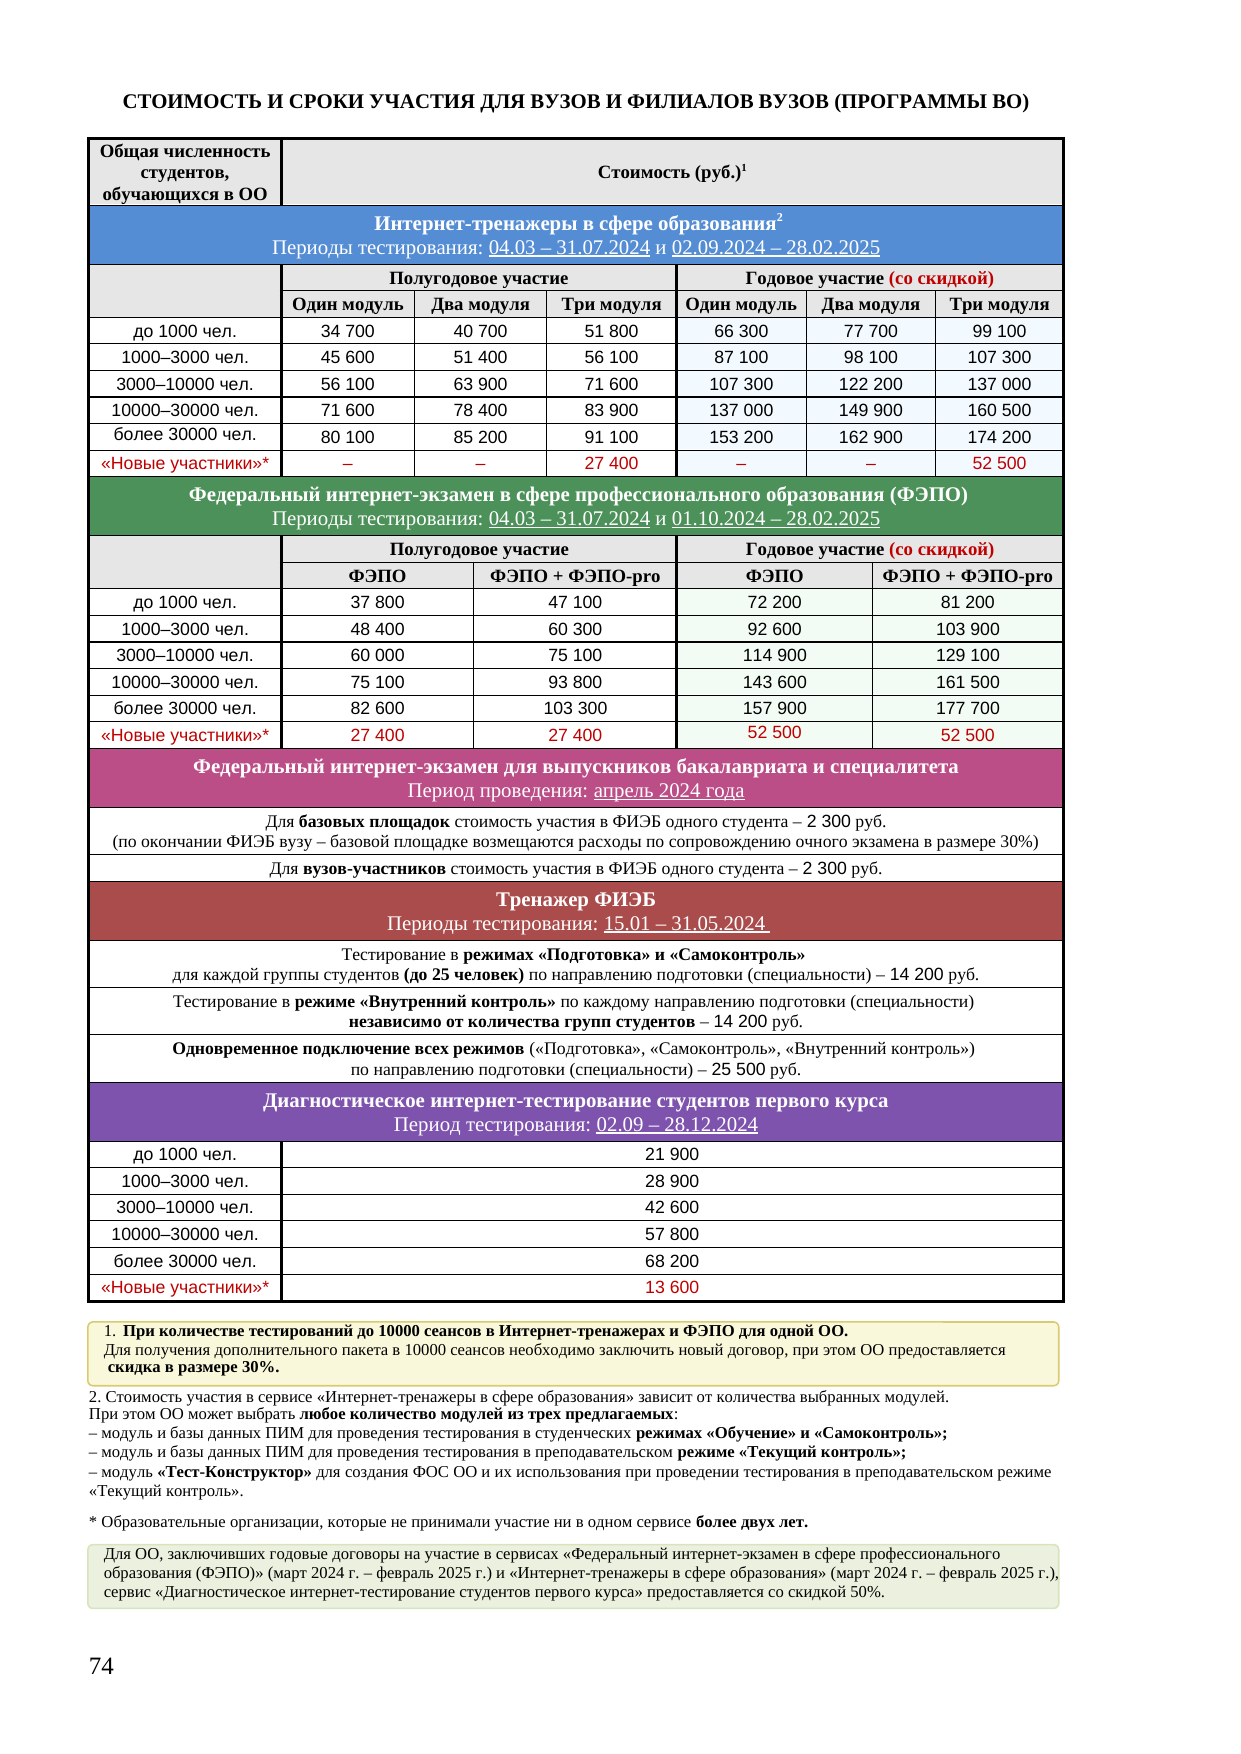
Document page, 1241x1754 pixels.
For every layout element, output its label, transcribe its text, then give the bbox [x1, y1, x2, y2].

table_cell ФЭПО + ФЭПО-pro [873, 563, 1062, 588]
table_cell 72 200 [678, 589, 872, 615]
table_cell 37 800 [283, 589, 473, 615]
table_cell 56 100 [547, 344, 675, 370]
table_cell 85 200 [415, 424, 546, 449]
text 1. При количестве тестирований до 10000 сеансов в Интернет-тренажерах и ФЭПО для одной ОО. Для получения дополнительного пакета в 10000 сеансов необходимо заключить новый договор, при этом ОО предоставляется скидка в размере 30%. [103, 1316, 1063, 1376]
table_cell 52 500 [936, 451, 1062, 476]
table_cell 177 700 [873, 696, 1062, 721]
table_cell 47 100 [474, 589, 675, 615]
table_cell 10000–30000 чел. [90, 398, 280, 423]
table_header Стоимость (руб.)1 [283, 140, 1062, 204]
table_cell 40 700 [415, 318, 546, 343]
table_cell 56 100 [283, 371, 414, 396]
table_cell 27 400 [283, 722, 473, 748]
table_cell более 30000 чел. [90, 696, 280, 721]
table_cell Тренажер ФИЭБ Периоды тестирования: 15.01 – 31.05.2024 [90, 882, 1062, 940]
table_cell 60 000 [283, 643, 473, 668]
table_cell Одновременное подключение всех режимов («Подготовка», «Самоконтроль», «Внутренний контроль») по направлению подготовки (специальности) – 25 500 руб. [90, 1035, 1062, 1082]
table_cell до 1000 чел. [90, 1142, 280, 1167]
table_cell 129 100 [873, 643, 1062, 668]
table_cell 1000–3000 чел. [90, 1168, 280, 1194]
table_cell 28 900 [283, 1168, 1062, 1194]
table_cell 99 100 [936, 318, 1062, 343]
table_cell Три модуля [547, 291, 675, 317]
table_cell Три модуля [936, 291, 1062, 317]
table_cell 75 100 [283, 669, 473, 694]
table_cell 107 300 [678, 371, 806, 396]
table_cell 52 500 [873, 722, 1062, 748]
table_cell ФЭПО [283, 563, 473, 588]
table_cell более 30000 чел. [90, 424, 280, 449]
table_cell 42 600 [283, 1195, 1062, 1220]
table_cell ФЭПО [678, 563, 872, 588]
table_cell – [678, 451, 806, 476]
table_cell 66 300 [678, 318, 806, 343]
text – модуль «Тест-Конструктор» для создания ФОС ОО и их использования при проведении тестирования в преподавательском режиме «Текущий контроль». [89, 1461, 1063, 1500]
table_cell 10000–30000 чел. [90, 1221, 280, 1247]
table_cell 137 000 [678, 398, 806, 423]
table_cell 80 100 [283, 424, 414, 449]
table_cell Для базовых площадок стоимость участия в ФИЭБ одного студента – 2 300 руб. (по окончании ФИЭБ вузу – базовой площадке возмещаются расходы по сопровождению очного экзамена в размере 30%) [90, 808, 1062, 854]
table_cell 93 800 [474, 669, 675, 694]
table_cell 71 600 [283, 398, 414, 423]
table_cell «Новые участники»* [90, 451, 280, 476]
table_cell [90, 265, 280, 317]
table_cell Федеральный интернет-экзамен в сфере профессионального образования (ФЭПО) Периоды тестирования: 04.03 – 31.07.2024 и 01.10.2024 – 28.02.2025 [90, 477, 1062, 535]
table_cell 114 900 [678, 643, 872, 668]
table_cell Полугодовое участие [283, 265, 675, 290]
text СТОИМОСТЬ И СРОКИ УЧАСТИЯ Для вузов и филиалов вузов (ПРОГРАММЫ ВО) [89, 89, 1063, 113]
table_cell 75 100 [474, 643, 675, 668]
table_cell Один модуль [678, 291, 806, 317]
table_cell 27 400 [474, 722, 675, 748]
table_cell 92 600 [678, 616, 872, 641]
table_cell Годовое участие (со скидкой) [678, 536, 1062, 562]
table_cell 77 700 [807, 318, 935, 343]
table_cell 98 100 [807, 344, 935, 370]
table_cell 13 600 [283, 1275, 1062, 1300]
table_cell 149 900 [807, 398, 935, 423]
table_cell 63 900 [415, 371, 546, 396]
table_cell 160 500 [936, 398, 1062, 423]
table_cell более 30000 чел. [90, 1248, 280, 1273]
table_cell Два модуля [807, 291, 935, 317]
table_cell 91 100 [547, 424, 675, 449]
table_cell 60 300 [474, 616, 675, 641]
table_cell 45 600 [283, 344, 414, 370]
table_cell 3000–10000 чел. [90, 1195, 280, 1220]
table_cell Полугодовое участие [283, 536, 675, 562]
table_cell 78 400 [415, 398, 546, 423]
text * Образовательные организации, которые не принимали участие ни в одном сервисе более двух лет. [89, 1512, 1063, 1531]
table_cell 83 900 [547, 398, 675, 423]
table_header Общая численность студентов, обучающихся в ОО [90, 140, 280, 204]
table_cell 51 800 [547, 318, 675, 343]
table_cell 174 200 [936, 424, 1062, 449]
table_cell 71 600 [547, 371, 675, 396]
table_cell 161 500 [873, 669, 1062, 694]
table_cell 68 200 [283, 1248, 1062, 1273]
table_cell 82 600 [283, 696, 473, 721]
text – модуль и базы данных ПИМ для проведения тестирования в студенческих режимах «Обучение» и «Самоконтроль»; [89, 1423, 1063, 1442]
table_cell 162 900 [807, 424, 935, 449]
table_cell 103 300 [474, 696, 675, 721]
table_cell ФЭПО + ФЭПО-pro [474, 563, 675, 588]
table_cell 10000–30000 чел. [90, 669, 280, 694]
table_cell 57 800 [283, 1221, 1062, 1247]
table_cell 3000–10000 чел. [90, 643, 280, 668]
table_cell 107 300 [936, 344, 1062, 370]
table_cell Интернет-тренажеры в сфере образования2 Периоды тестирования: 04.03 – 31.07.2024 и 02.09.2024 – 28.02.2025 [90, 206, 1062, 264]
table_cell Тестирование в режимах «Подготовка» и «Самоконтроль» для каждой группы студентов (до 25 человек) по направлению подготовки (специальности) – 14 200 руб. [90, 941, 1062, 987]
table_cell 27 400 [547, 451, 675, 476]
table_cell 34 700 [283, 318, 414, 343]
table_cell до 1000 чел. [90, 589, 280, 615]
table_cell Диагностическое интернет-тестирование студентов первого курса Период тестирования: 02.09 – 28.12.2024 [90, 1083, 1062, 1141]
table_cell 21 900 [283, 1142, 1062, 1167]
table_cell 122 200 [807, 371, 935, 396]
table_cell «Новые участники»* [90, 1275, 280, 1300]
table_cell 157 900 [678, 696, 872, 721]
table_cell Два модуля [415, 291, 546, 317]
table_cell Один модуль [283, 291, 414, 317]
text Для ОО, заключивших годовые договоры на участие в сервисах «Федеральный интернет-экзамен в сфере профессионального образования (ФЭПО)» (март 2024 г. – февраль 2025 г.) и «Интернет-тренажеры в сфере образования» (март 2024 г. – февраль 2025 г.), сервис «Диагностическое интернет-тестирование студентов первого курса» предоставляется со скидкой 50%. [103, 1544, 1063, 1601]
table_cell [90, 536, 280, 588]
table_cell 1000–3000 чел. [90, 616, 280, 641]
table_cell Тестирование в режиме «Внутренний контроль» по каждому направлению подготовки (специальности) независимо от количества групп студентов – 14 200 руб. [90, 988, 1062, 1034]
table_cell Федеральный интернет-экзамен для выпускников бакалавриата и специалитета Период проведения: апрель 2024 года [90, 749, 1062, 807]
table_cell 103 900 [873, 616, 1062, 641]
table_cell 143 600 [678, 669, 872, 694]
table_cell – [807, 451, 935, 476]
table_cell 153 200 [678, 424, 806, 449]
table_cell Для вузов-участников стоимость участия в ФИЭБ одного студента – 2 300 руб. [90, 855, 1062, 881]
table_cell 48 400 [283, 616, 473, 641]
table_cell Годовое участие (со скидкой) [678, 265, 1062, 290]
table_cell – [283, 451, 414, 476]
text – модуль и базы данных ПИМ для проведения тестирования в преподавательском режиме «Текущий контроль»; [89, 1442, 1063, 1461]
table_cell до 1000 чел. [90, 318, 280, 343]
table_cell 52 500 [678, 722, 872, 748]
table_cell 3000–10000 чел. [90, 371, 280, 396]
table_cell 1000–3000 чел. [90, 344, 280, 370]
table_cell 87 100 [678, 344, 806, 370]
table_cell 51 400 [415, 344, 546, 370]
table_cell 81 200 [873, 589, 1062, 615]
table_cell «Новые участники»* [90, 722, 280, 748]
table_cell – [415, 451, 546, 476]
table_cell 137 000 [936, 371, 1062, 396]
text 2. Стоимость участия в сервисе «Интернет-тренажеры в сфере образования» зависит от количества выбранных модулей. При этом ОО может выбрать любое количество модулей из трех предлагаемых: [89, 1388, 1063, 1423]
